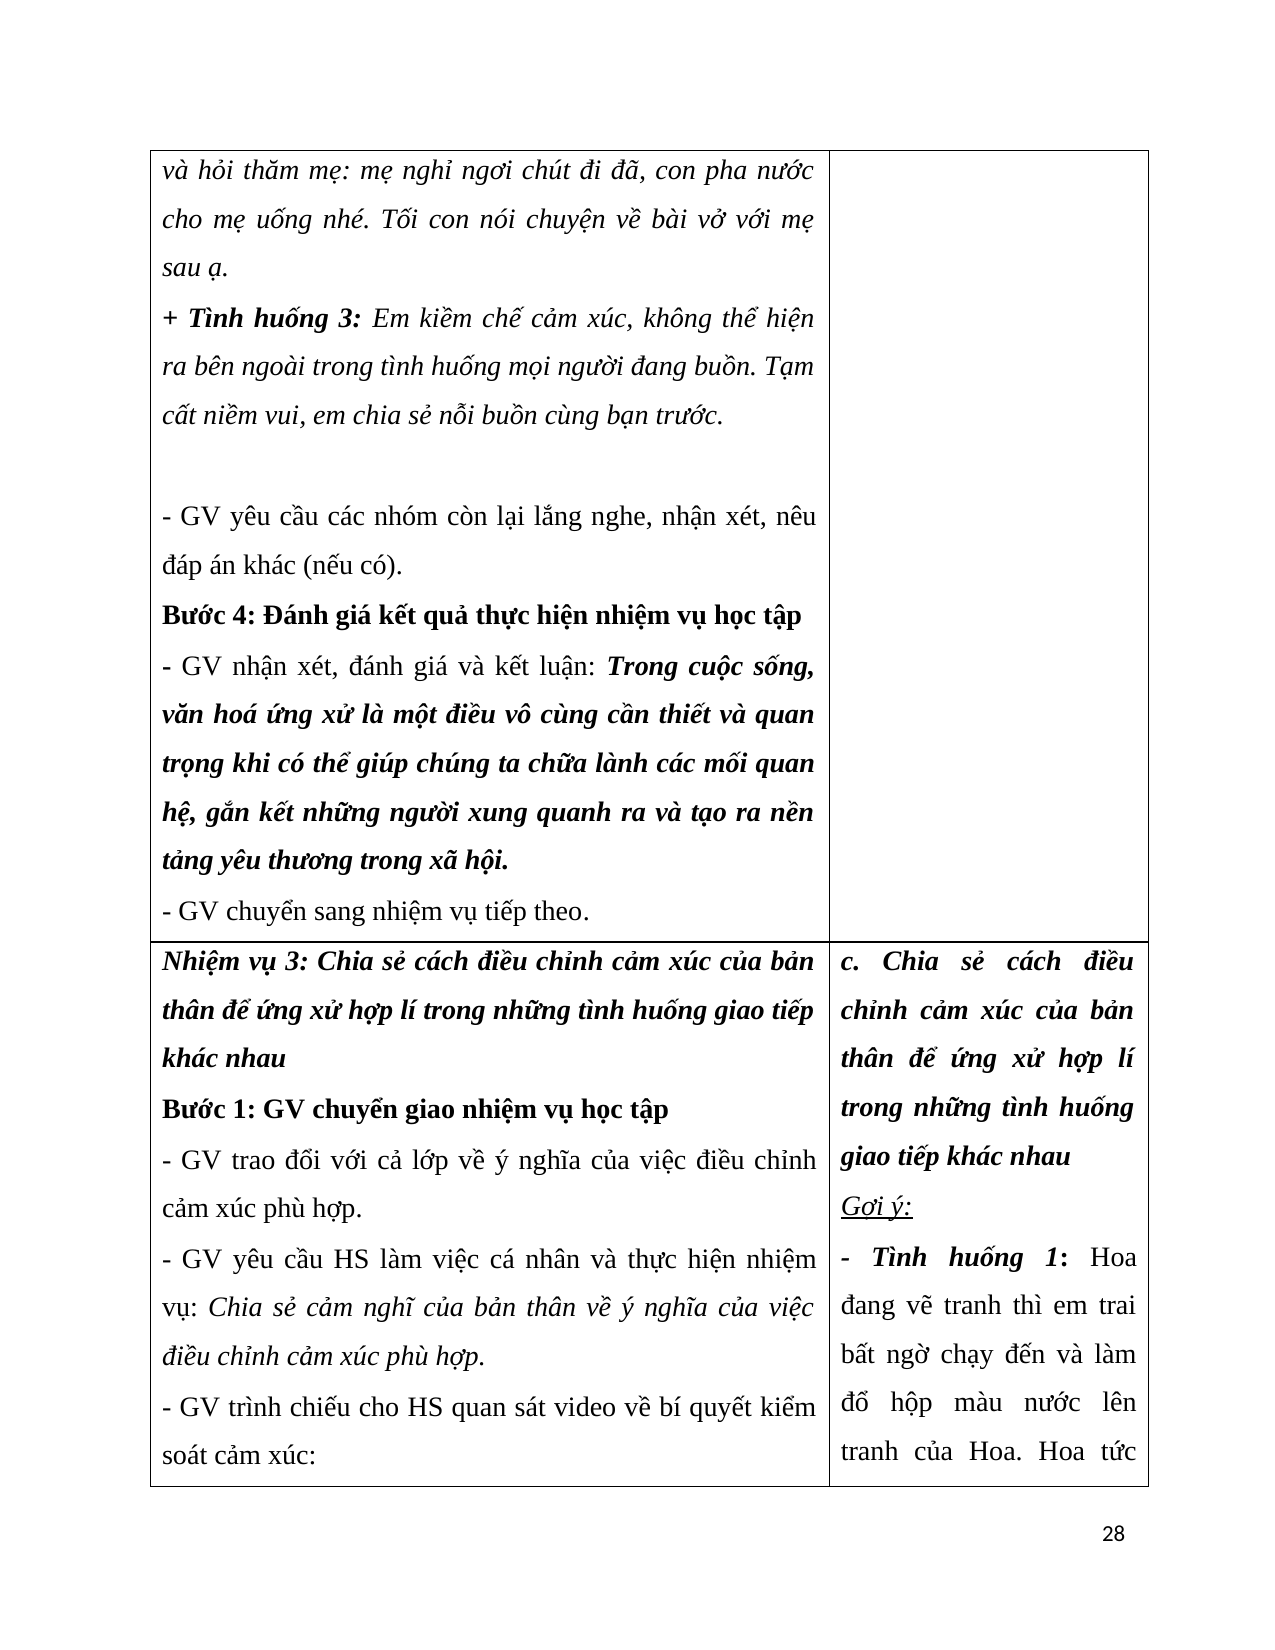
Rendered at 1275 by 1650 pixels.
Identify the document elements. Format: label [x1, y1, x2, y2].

table_cell [830, 151, 1148, 941]
table_cell [151, 151, 829, 941]
table_cell [151, 943, 829, 1486]
table_cell [830, 943, 1148, 1486]
